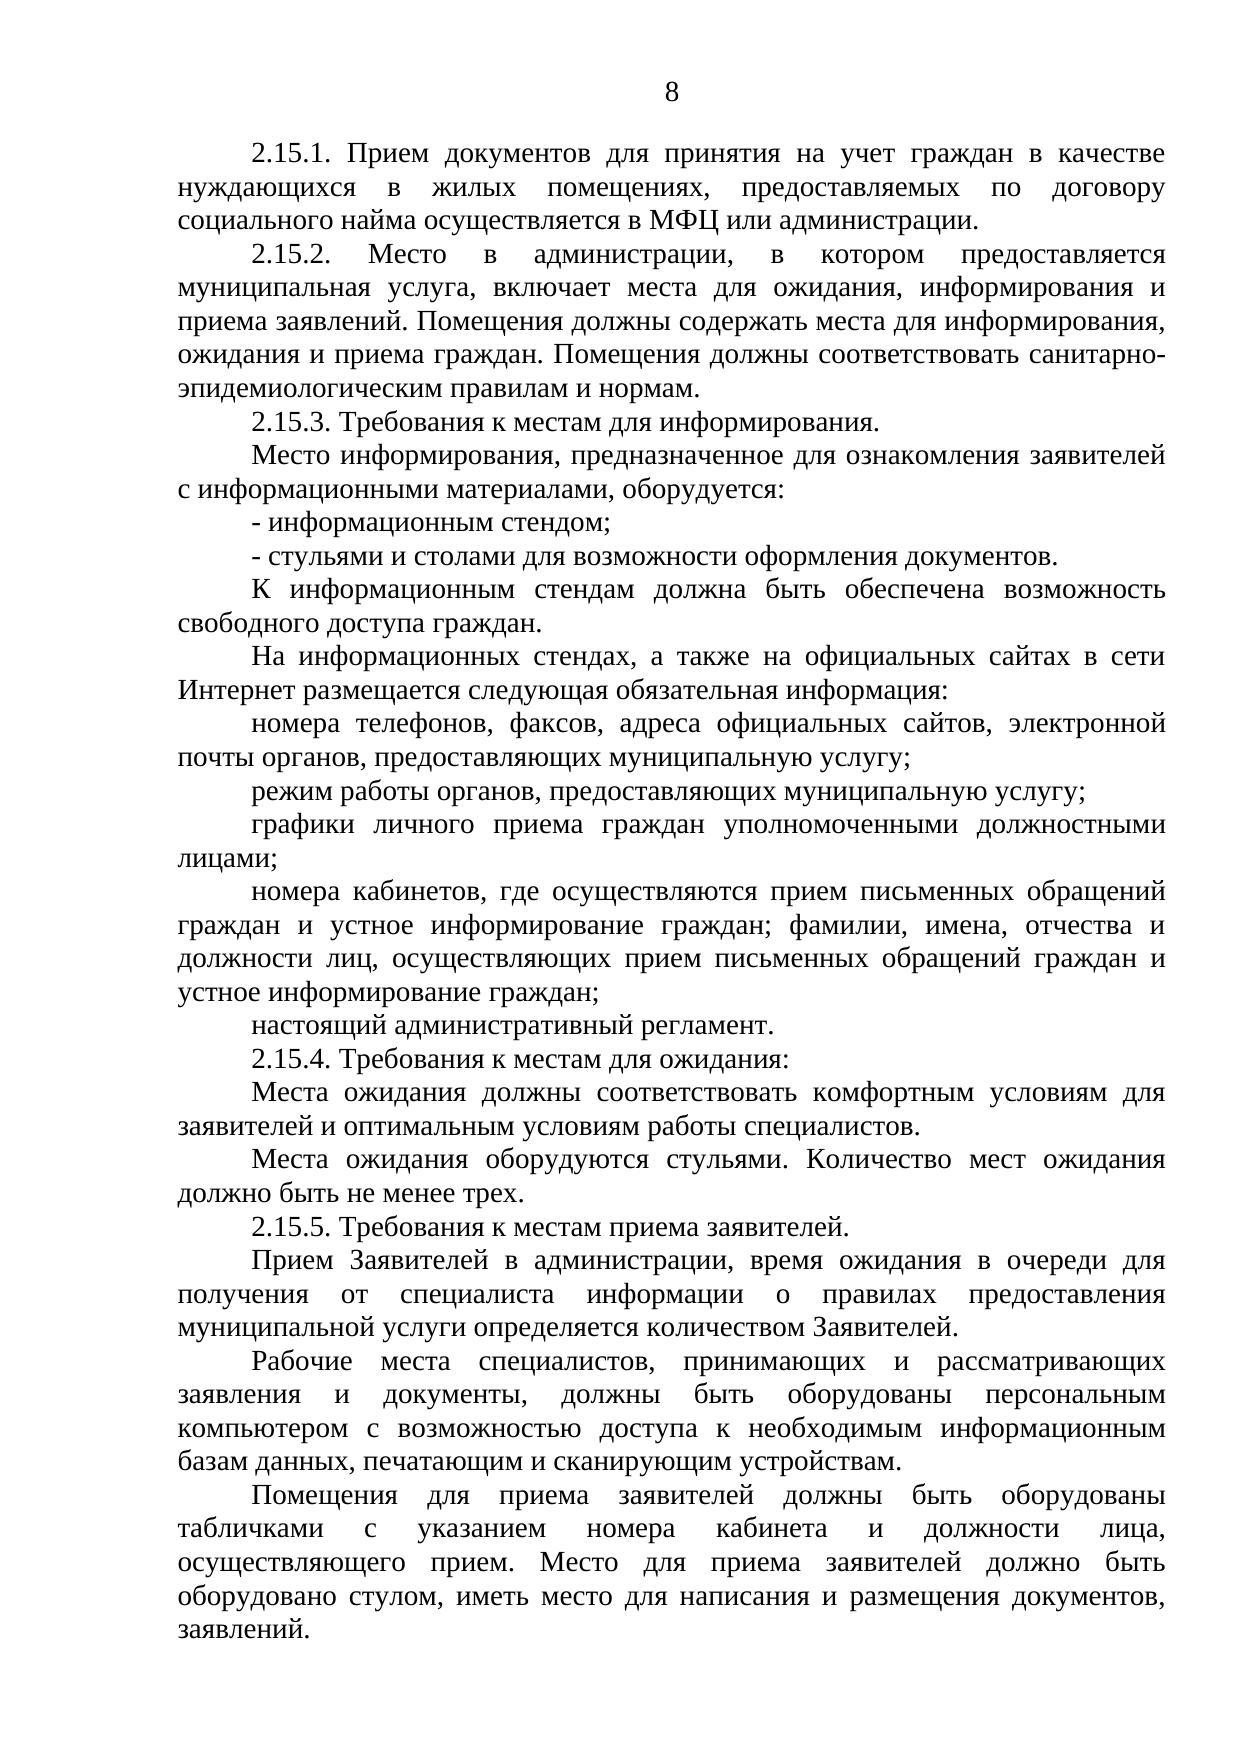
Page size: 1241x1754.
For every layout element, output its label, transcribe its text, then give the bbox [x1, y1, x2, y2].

text номера телефонов, факсов, адреса официальных сайтов, электронной почты органов, предоставляющих муниципальную услугу; [177, 706, 1167, 773]
text Помещения для приема заявителей должны быть оборудованы табличками с указанием номера кабинета и должности лица, осуществляющего прием. Место для приема заявителей должно быть оборудовано стулом, иметь место для написания и размещения документов, заявлений. [177, 1477, 1167, 1645]
text - стульями и столами для возможности оформления документов. [177, 538, 1167, 571]
text К информационным стендам должна быть обеспечена возможность свободного доступа граждан. [177, 571, 1167, 638]
text 2.15.4. Требования к местам для ожидания: [177, 1041, 1167, 1074]
text Места ожидания оборудуются стульями. Количество мест ожидания должно быть не менее трех. [177, 1142, 1167, 1209]
text номера кабинетов, где осуществляются прием письменных обращений граждан и устное информирование граждан; фамилии, имена, отчества и должности лиц, осуществляющих прием письменных обращений граждан и устное информирование граждан; [177, 873, 1167, 1007]
text режим работы органов, предоставляющих муниципальную услугу; [177, 773, 1167, 806]
text На информационных стендах, а также на официальных сайтах в сети Интернет размещается следующая обязательная информация: [177, 638, 1167, 706]
text 2.15.3. Требования к местам для информирования. [177, 404, 1167, 437]
text настоящий административный регламент. [177, 1007, 1167, 1041]
text 2.15.5. Требования к местам приема заявителей. [177, 1209, 1167, 1242]
text 2.15.2. Место в администрации, в котором предоставляется муниципальная услуга, включает места для ожидания, информирования и приема заявлений. Помещения должны содержать места для информирования, ожидания и приема граждан. Помещения должны соответствовать санитарно-эпидемиологическим правилам и нормам. [177, 236, 1167, 404]
text 2.15.1. Прием документов для принятия на учет граждан в качестве нуждающихся в жилых помещениях, предоставляемых по договору социального найма осуществляется в МФЦ или администрации. [177, 135, 1167, 236]
text Рабочие места специалистов, принимающих и рассматривающих заявления и документы, должны быть оборудованы персональным компьютером с возможностью доступа к необходимым информационным базам данных, печатающим и сканирующим устройствам. [177, 1343, 1167, 1477]
text Прием Заявителей в администрации, время ожидания в очереди для получения от специалиста информации о правилах предоставления муниципальной услуги определяется количеством Заявителей. [177, 1242, 1167, 1343]
text графики личного приема граждан уполномоченными должностными лицами; [177, 806, 1167, 873]
text Места ожидания должны соответствовать комфортным условиям для заявителей и оптимальным условиям работы специалистов. [177, 1074, 1167, 1142]
text - информационным стендом; [177, 504, 1167, 538]
text Место информирования, предназначенное для ознакомления заявителей с информационными материалами, оборудуется: [177, 437, 1167, 504]
